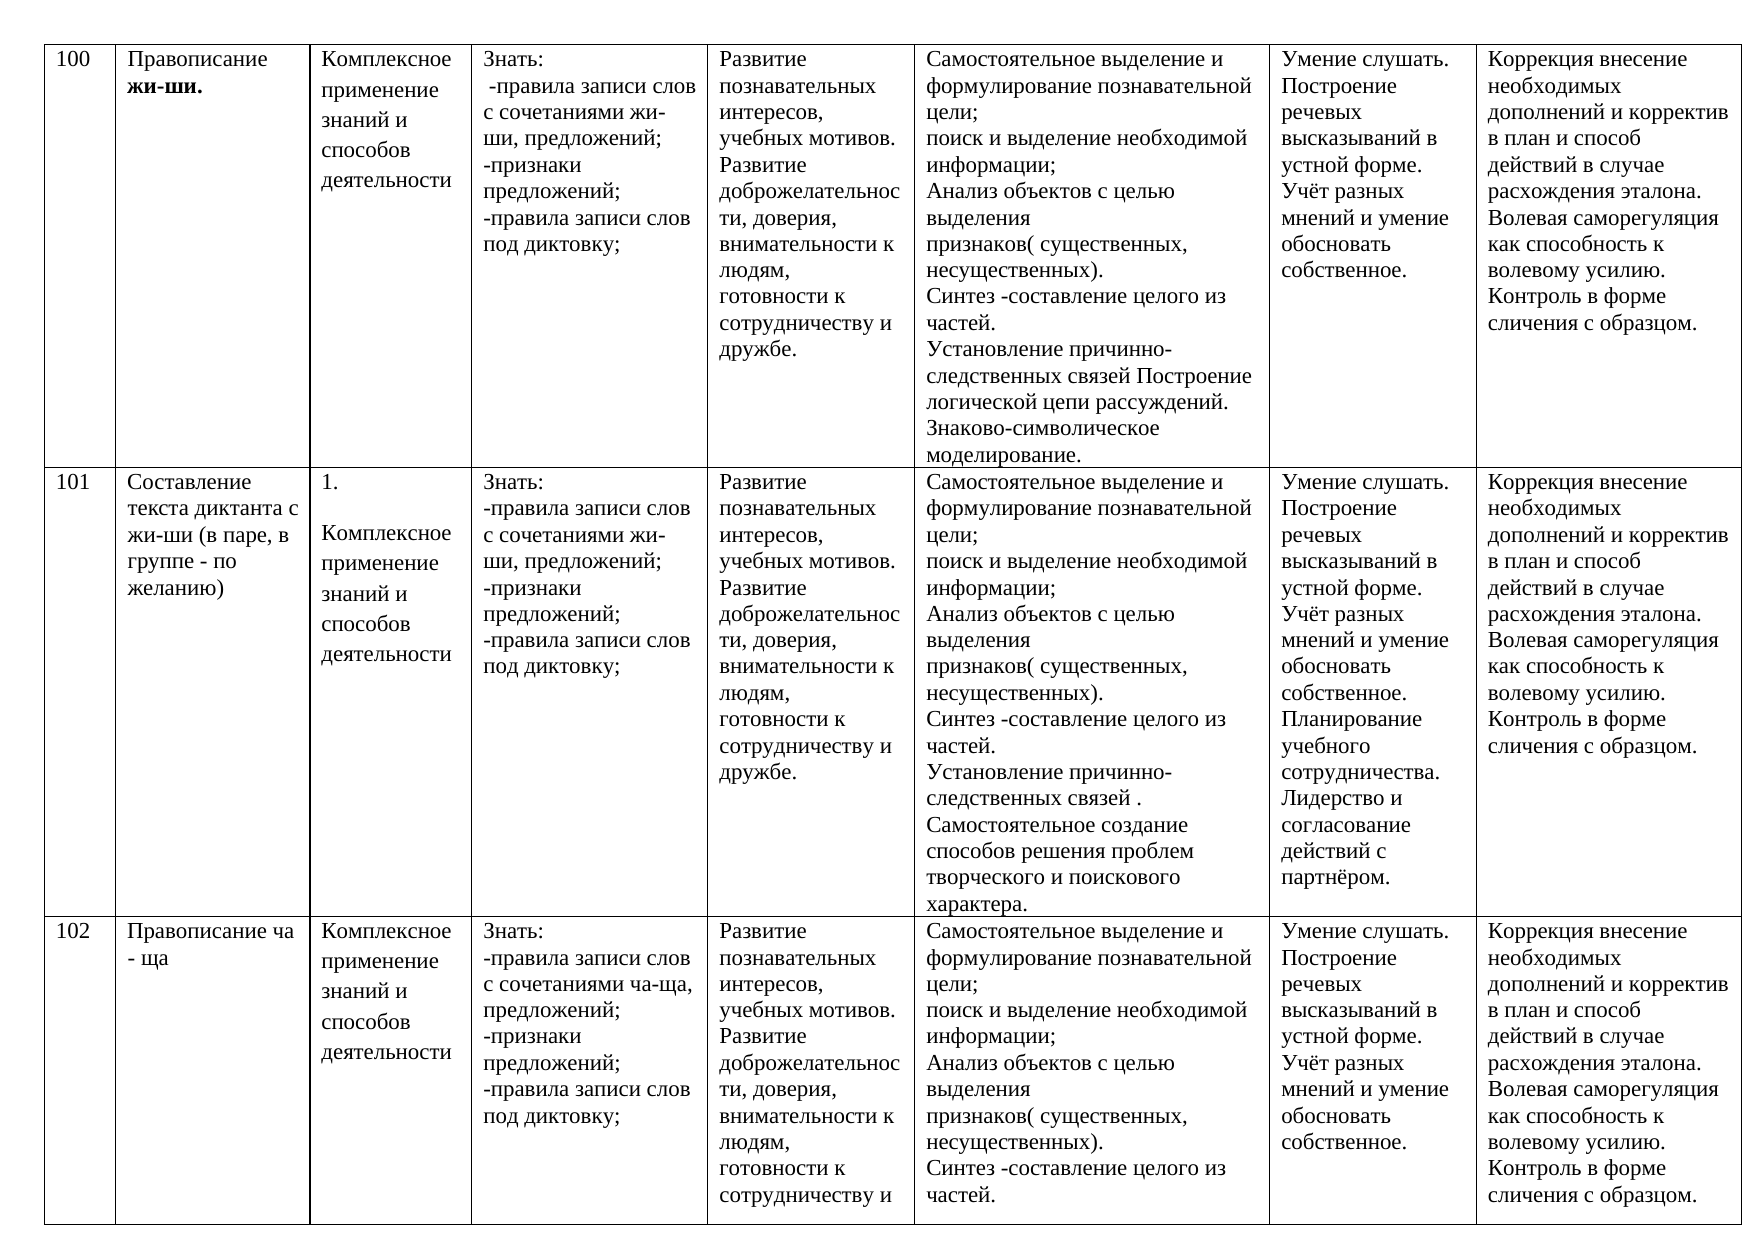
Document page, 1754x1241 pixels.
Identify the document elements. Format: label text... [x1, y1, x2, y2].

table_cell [915, 45, 1269, 467]
table_cell Знать: -правила записи слов с сочетаниями жи-ши, предложений; -признаки предложений; -правила записи слов под диктовку; [472, 468, 707, 916]
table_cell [708, 917, 914, 1224]
table_cell Составление текста диктанта с жи-ши (в паре, в группе - по желанию) [116, 468, 309, 916]
table_cell Правописание жи-ши. [116, 45, 309, 467]
table_cell Знать: -правила записи слов с сочетаниями жи-ши, предложений; -признаки предложений; -правила записи слов под диктовку; [472, 45, 707, 467]
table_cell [472, 917, 707, 1224]
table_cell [708, 45, 914, 467]
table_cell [1270, 917, 1476, 1224]
table_cell 1. Комплексное применение знаний и способов деятельности [311, 468, 471, 916]
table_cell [1270, 45, 1476, 467]
table_cell 100 [45, 45, 115, 467]
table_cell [1477, 917, 1741, 1224]
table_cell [116, 917, 309, 1224]
table_cell 102 [45, 917, 115, 1224]
table_cell Комплексное применение знаний и способов деятельности [311, 45, 471, 467]
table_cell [311, 917, 471, 1224]
table_cell 101 [45, 468, 115, 916]
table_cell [1477, 45, 1741, 467]
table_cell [915, 917, 1269, 1224]
